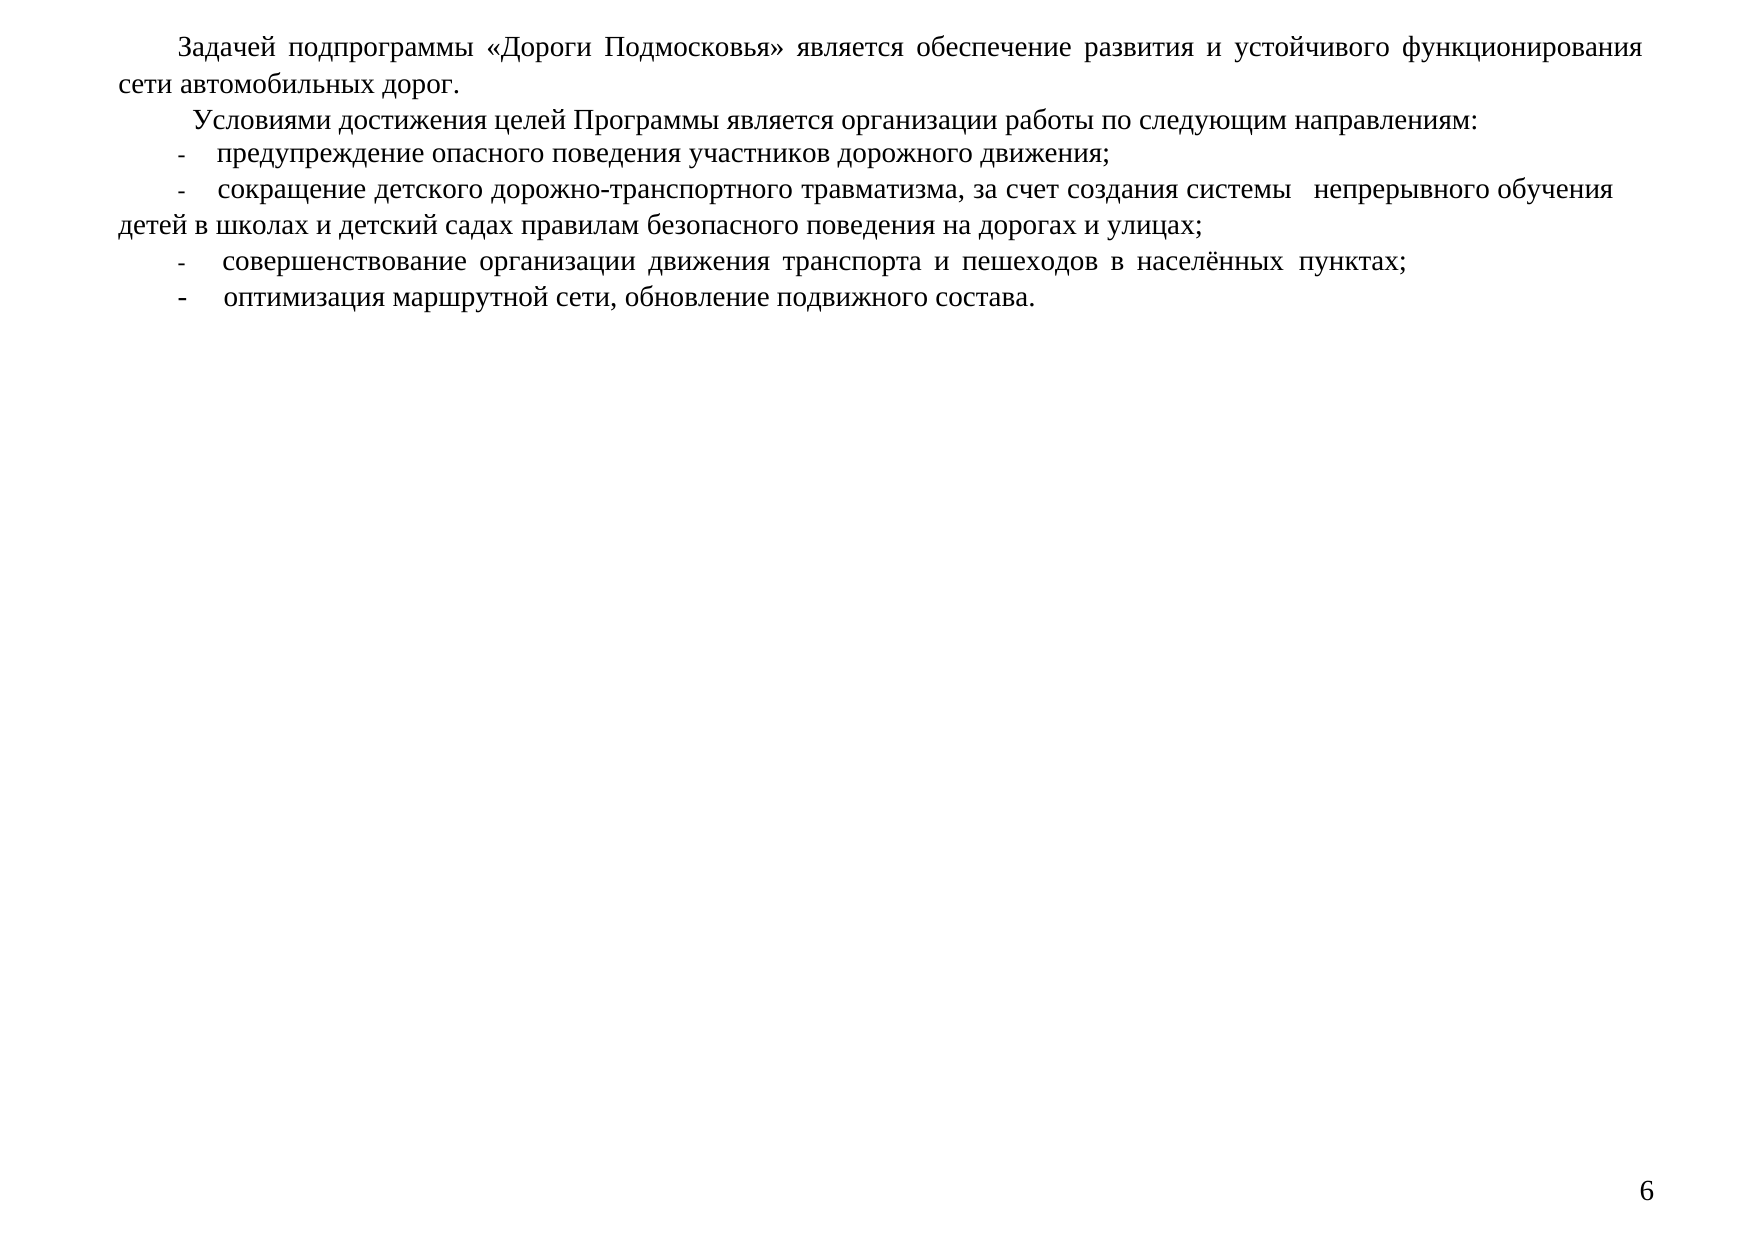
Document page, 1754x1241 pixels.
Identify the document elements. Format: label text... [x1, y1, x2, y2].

list сокращение детского дорожно-транспортного травматизма, за счет создания системы непрерывного обучения детей в школах и детский садах правилам безопасного поведения на дорогах и улицах; [118, 171, 1642, 241]
list - оптимизация маршрутной сети, обновление подвижного состава. [118, 279, 1642, 313]
list предупреждение опасного поведения участников дорожного движения; [118, 135, 1654, 169]
text Задачей подпрограммы «Дороги Подмосковья» является обеспечение развития и устойчивого функционирования сети автомобильных дорог. [118, 29, 1642, 99]
text Условиями достижения целей Программы является организации работы по следующим направлениям: [118, 102, 1654, 135]
list совершенствование организации движения транспорта и пешеходов в населённых пунктах; [118, 243, 1642, 277]
